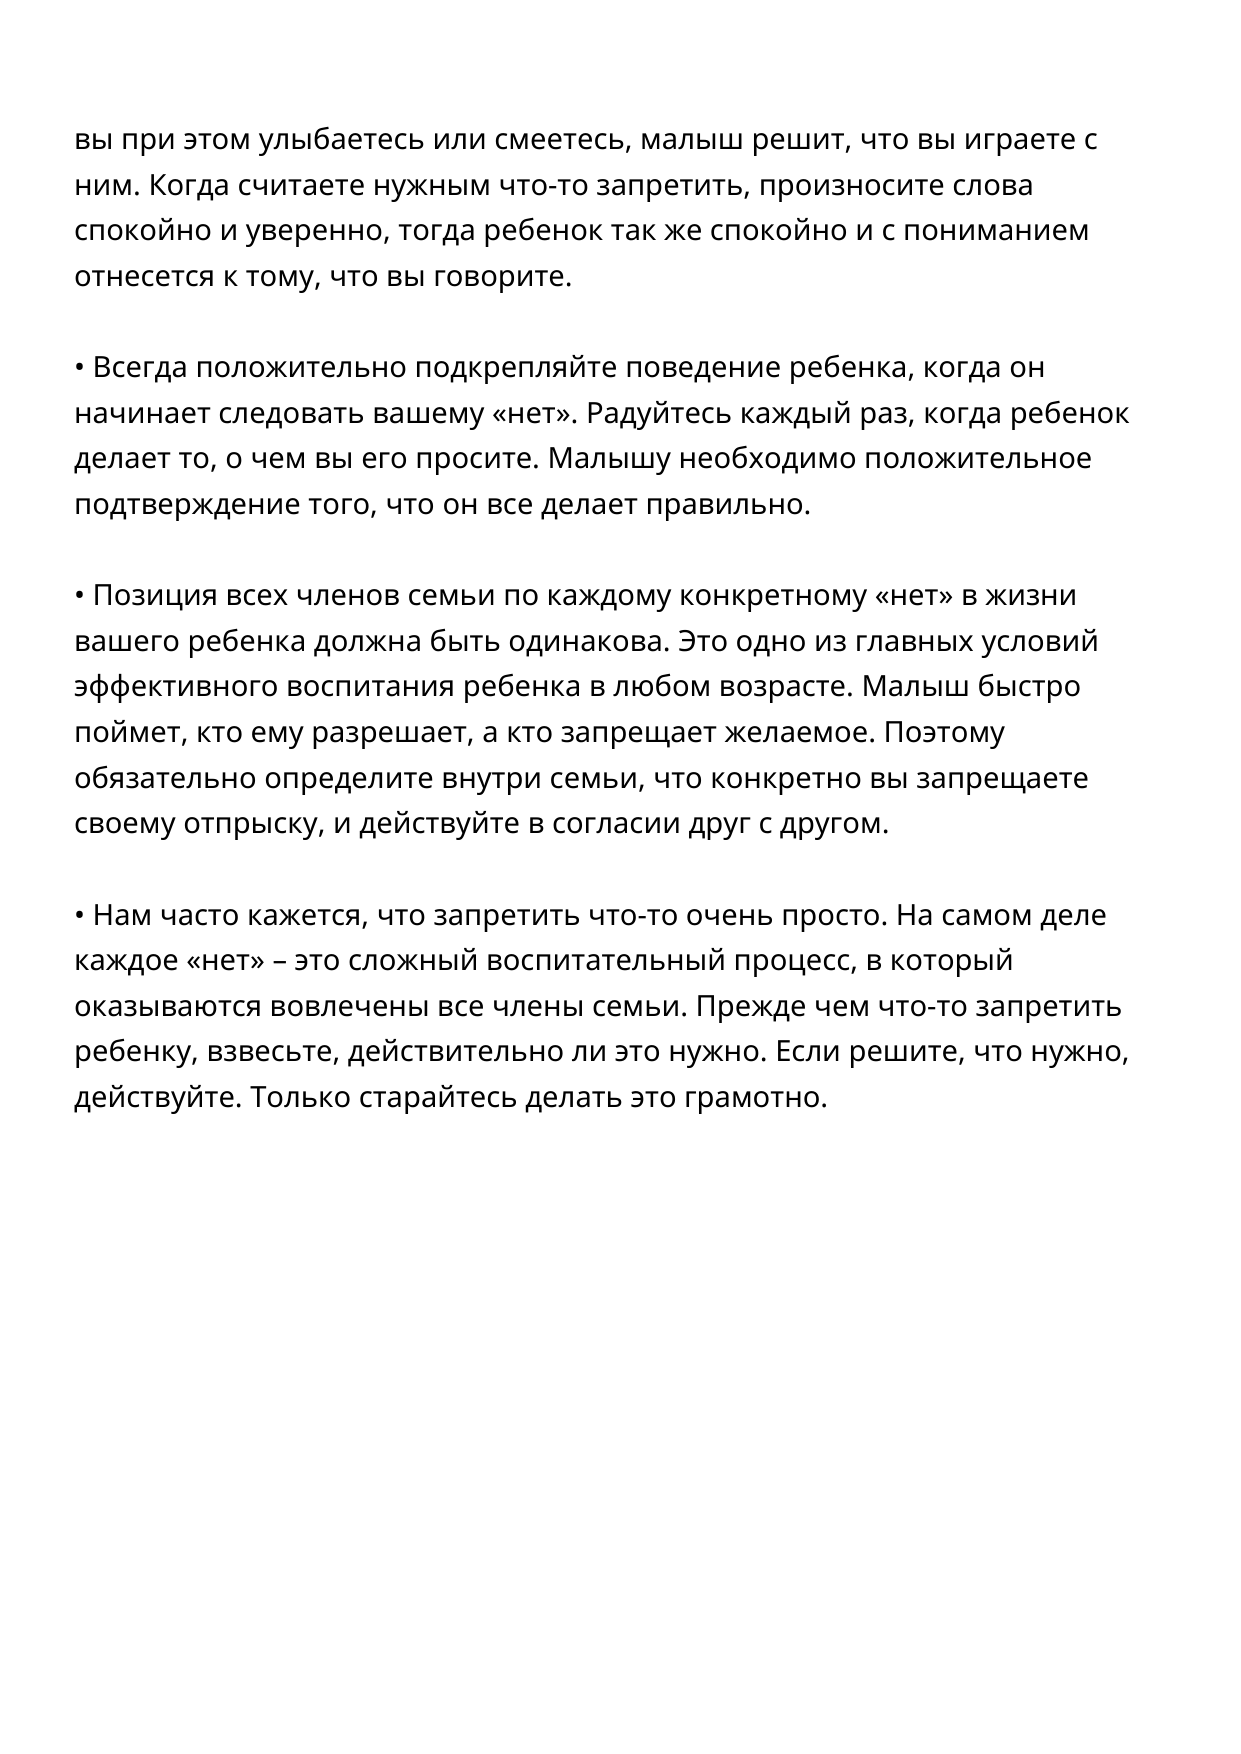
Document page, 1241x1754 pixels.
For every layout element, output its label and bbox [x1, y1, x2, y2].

text [74, 118, 1152, 1116]
